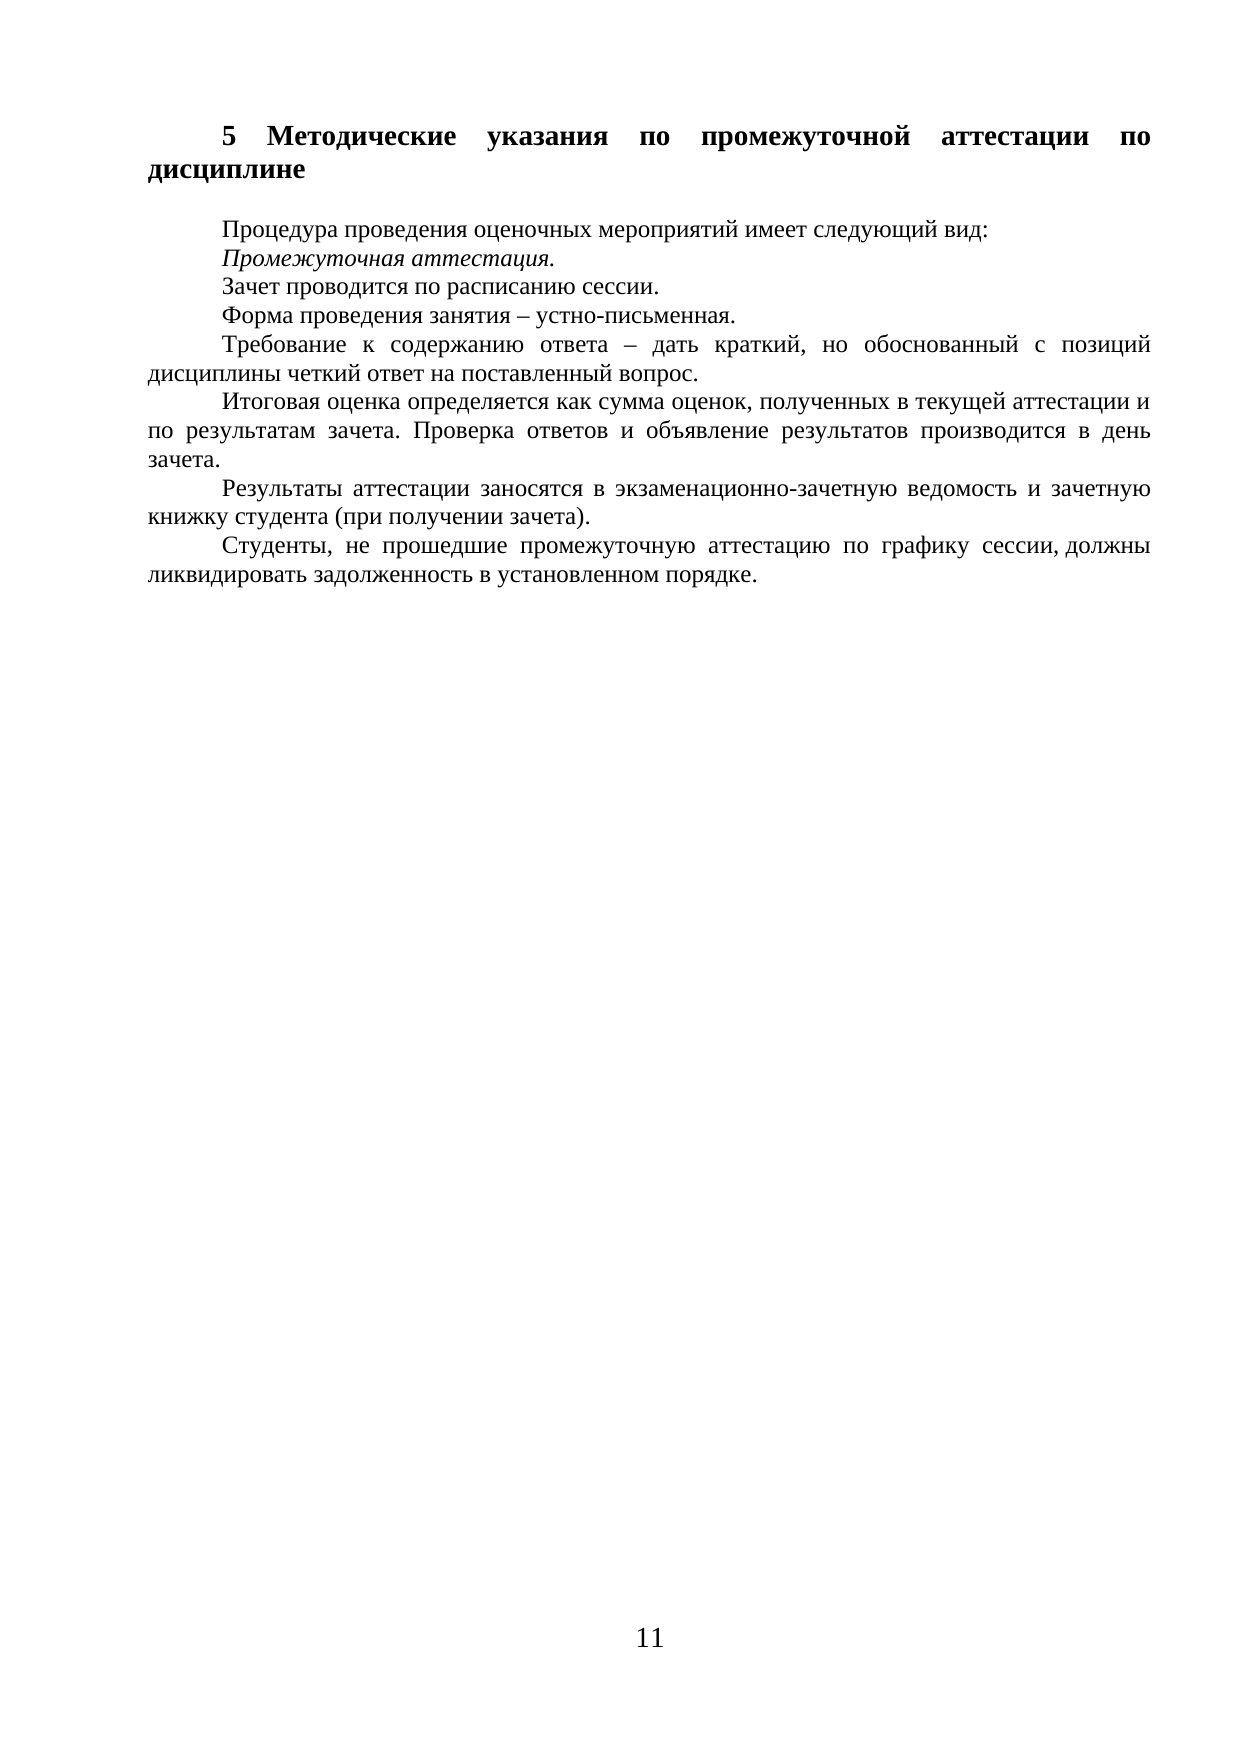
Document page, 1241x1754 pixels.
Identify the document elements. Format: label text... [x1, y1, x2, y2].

text Процедура проведения оценочных мероприятий имеет следующий вид: [148, 214, 1152, 243]
text 5 Методические указания по промежуточной аттестации по дисциплине [148, 118, 1152, 185]
text Требование к содержанию ответа – дать краткий, но обоснованный с позиций дисциплины четкий ответ на поставленный вопрос. [148, 329, 1152, 386]
text Студенты, не прошедшие промежуточную аттестацию по графику сессии, должны ликвидировать задолженность в установленном порядке. [148, 530, 1152, 588]
text Форма проведения занятия – устно-письменная. [148, 300, 1152, 329]
text Промежуточная аттестация. [148, 243, 1152, 271]
text Итоговая оценка определяется как сумма оценок, полученных в текущей аттестации и по результатам зачета. Проверка ответов и объявление результатов производится в день зачета. [148, 386, 1152, 473]
text Зачет проводится по расписанию сессии. [148, 271, 1152, 300]
text Результаты аттестации заносятся в экзаменационно-зачетную ведомость и зачетную книжку студента (при получении зачета). [148, 473, 1152, 530]
